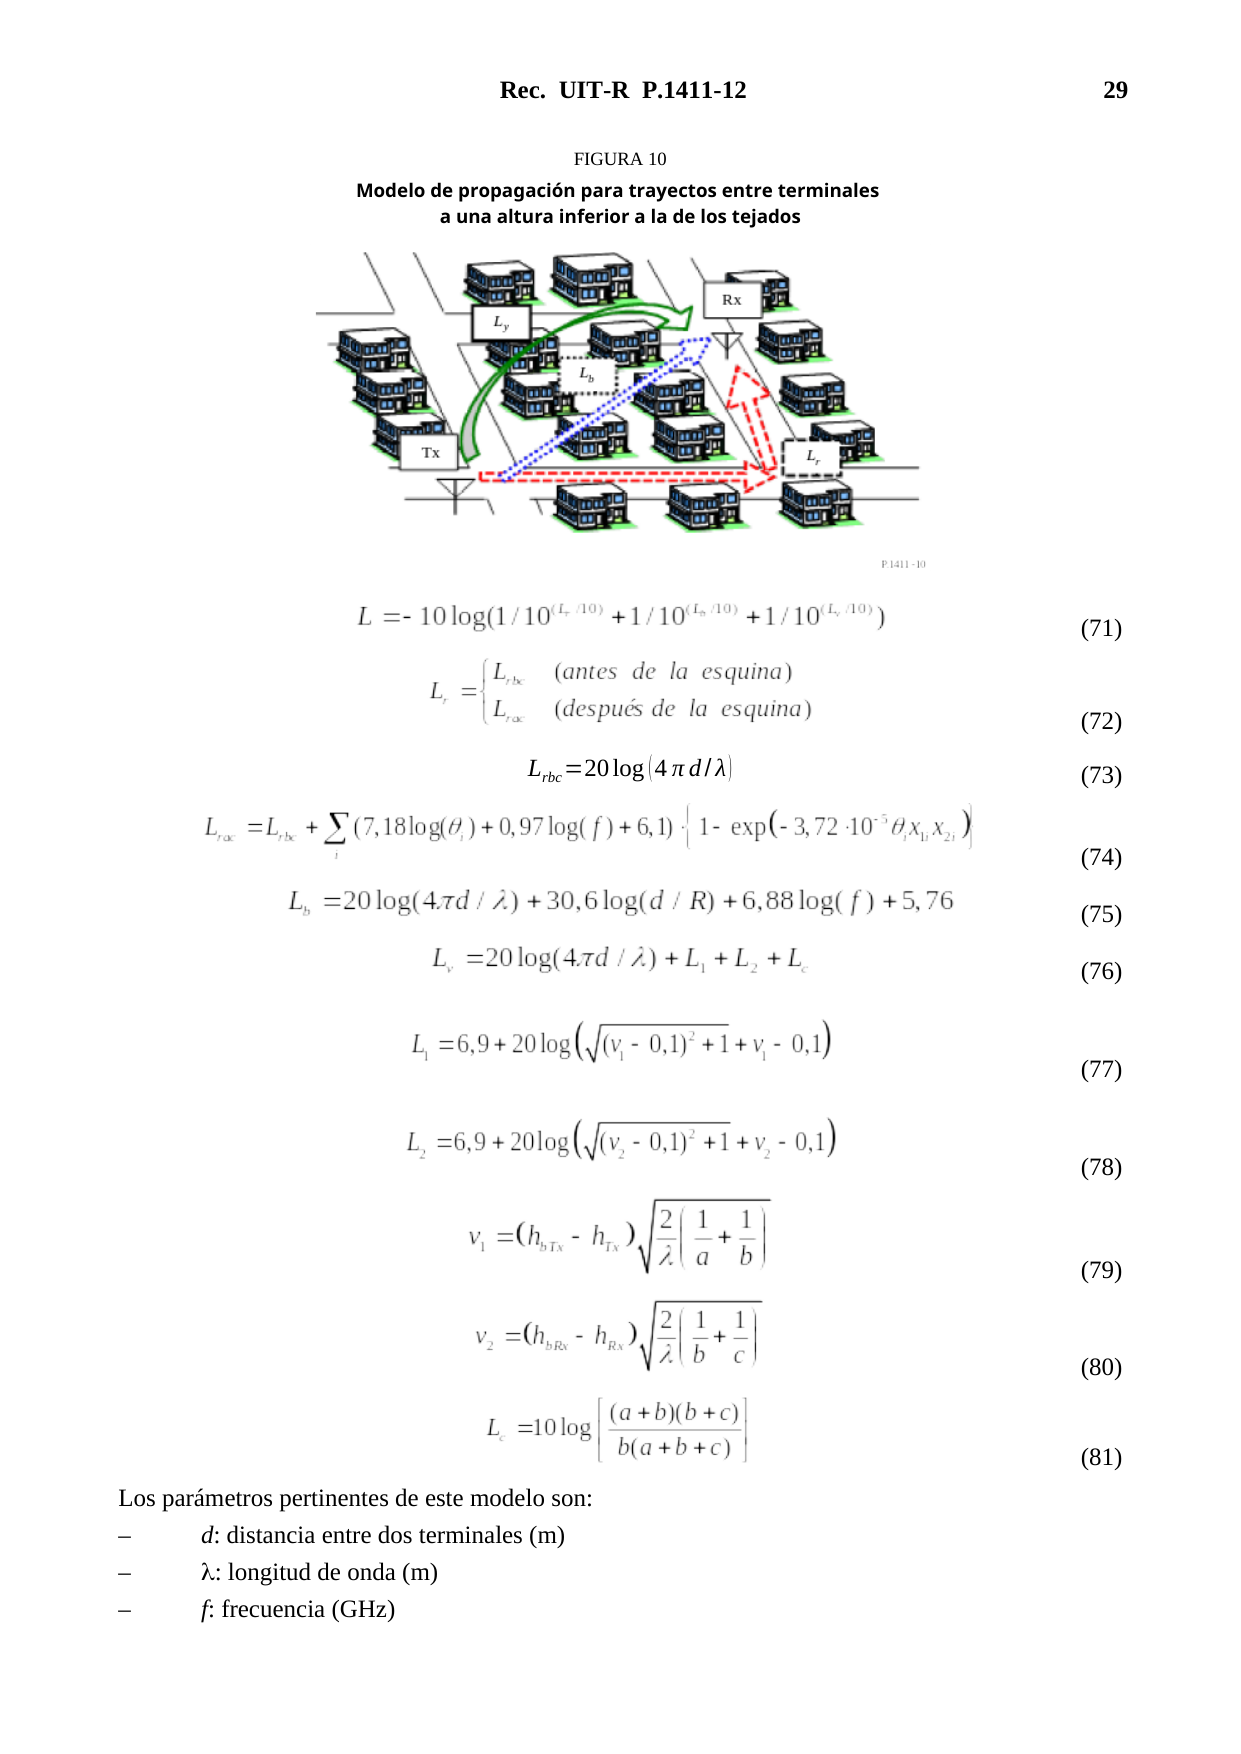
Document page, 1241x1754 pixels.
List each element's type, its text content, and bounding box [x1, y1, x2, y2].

text (72) [118, 654, 1122, 735]
text – d: distancia entre dos terminales (m) [118, 1520, 1122, 1549]
text (80) [118, 1296, 1122, 1381]
text (81) [118, 1393, 1122, 1471]
text (73) [118, 747, 1122, 791]
text (79) [118, 1194, 1122, 1283]
text (74) [118, 803, 1122, 871]
text – : longitud de onda (m) [118, 1557, 1122, 1586]
text (76) [118, 941, 1122, 985]
text (75) [118, 884, 1122, 928]
title Modelo de propagación para trayectos entre terminales a una altura inferior a la de los tejados [118, 178, 1122, 229]
text FIGURA 10 [118, 148, 1122, 169]
text (71) [118, 597, 1122, 642]
text Los parámetros pertinentes de este modelo son: [118, 1483, 1122, 1512]
text – f: frecuencia (GHz) [118, 1594, 1122, 1623]
text (78) [118, 1115, 1122, 1181]
text (77) [118, 1017, 1122, 1083]
